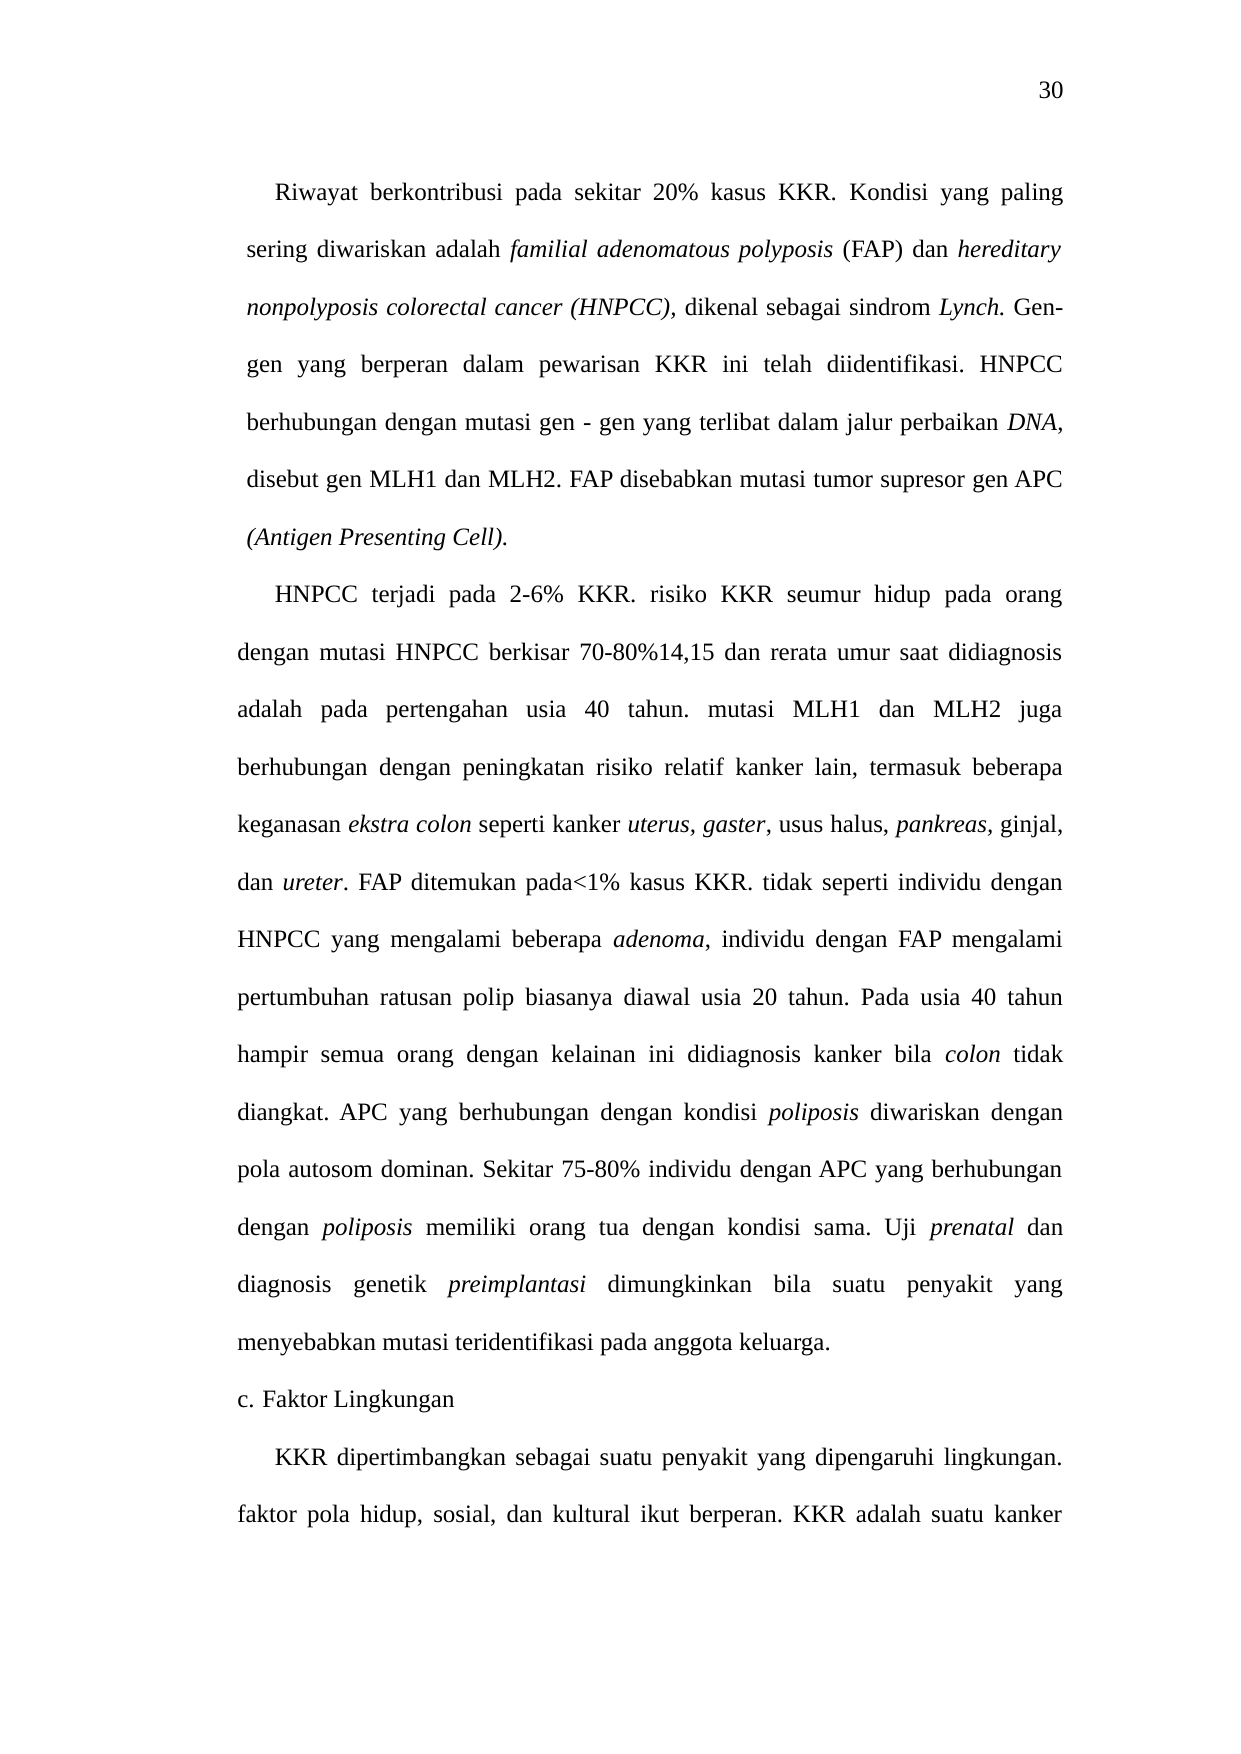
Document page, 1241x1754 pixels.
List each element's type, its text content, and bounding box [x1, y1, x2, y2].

list Faktor Lingkungan [237, 1384, 1063, 1413]
text Riwayat berkontribusi pada sekitar 20% kasus KKR. Kondisi yang paling sering diwariskan adalah familial adenomatous polyposis (FAP) dan hereditary nonpolyposis colorectal cancer (HNPCC), dikenal sebagai sindrom Lynch. Gen-gen yang berperan dalam pewarisan KKR ini telah diidentifikasi. HNPCC berhubungan dengan mutasi gen - gen yang terlibat dalam jalur perbaikan DNA, disebut gen MLH1 dan MLH2. FAP disebabkan mutasi tumor supresor gen APC (Antigen Presenting Cell). [246, 177, 1063, 551]
text HNPCC terjadi pada 2-6% KKR. risiko KKR seumur hidup pada orang dengan mutasi HNPCC berkisar 70-80%14,15 dan rerata umur saat didiagnosis adalah pada pertengahan usia 40 tahun. mutasi MLH1 dan MLH2 juga berhubungan dengan peningkatan risiko relatif kanker lain, termasuk beberapa keganasan ekstra colon seperti kanker uterus, gaster, usus halus, pankreas, ginjal, dan ureter. FAP ditemukan pada<1% kasus KKR. tidak seperti individu dengan HNPCC yang mengalami beberapa adenoma, individu dengan FAP mengalami pertumbuhan ratusan polip biasanya diawal usia 20 tahun. Pada usia 40 tahun hampir semua orang dengan kelainan ini didiagnosis kanker bila colon tidak diangkat. APC yang berhubungan dengan kondisi poliposis diwariskan dengan pola autosom dominan. Sekitar 75-80% individu dengan APC yang berhubungan dengan poliposis memiliki orang tua dengan kondisi sama. Uji prenatal dan diagnosis genetik preimplantasi dimungkinkan bila suatu penyakit yang menyebabkan mutasi teridentifikasi pada anggota keluarga. [237, 579, 1063, 1356]
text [237, 1442, 1063, 1528]
